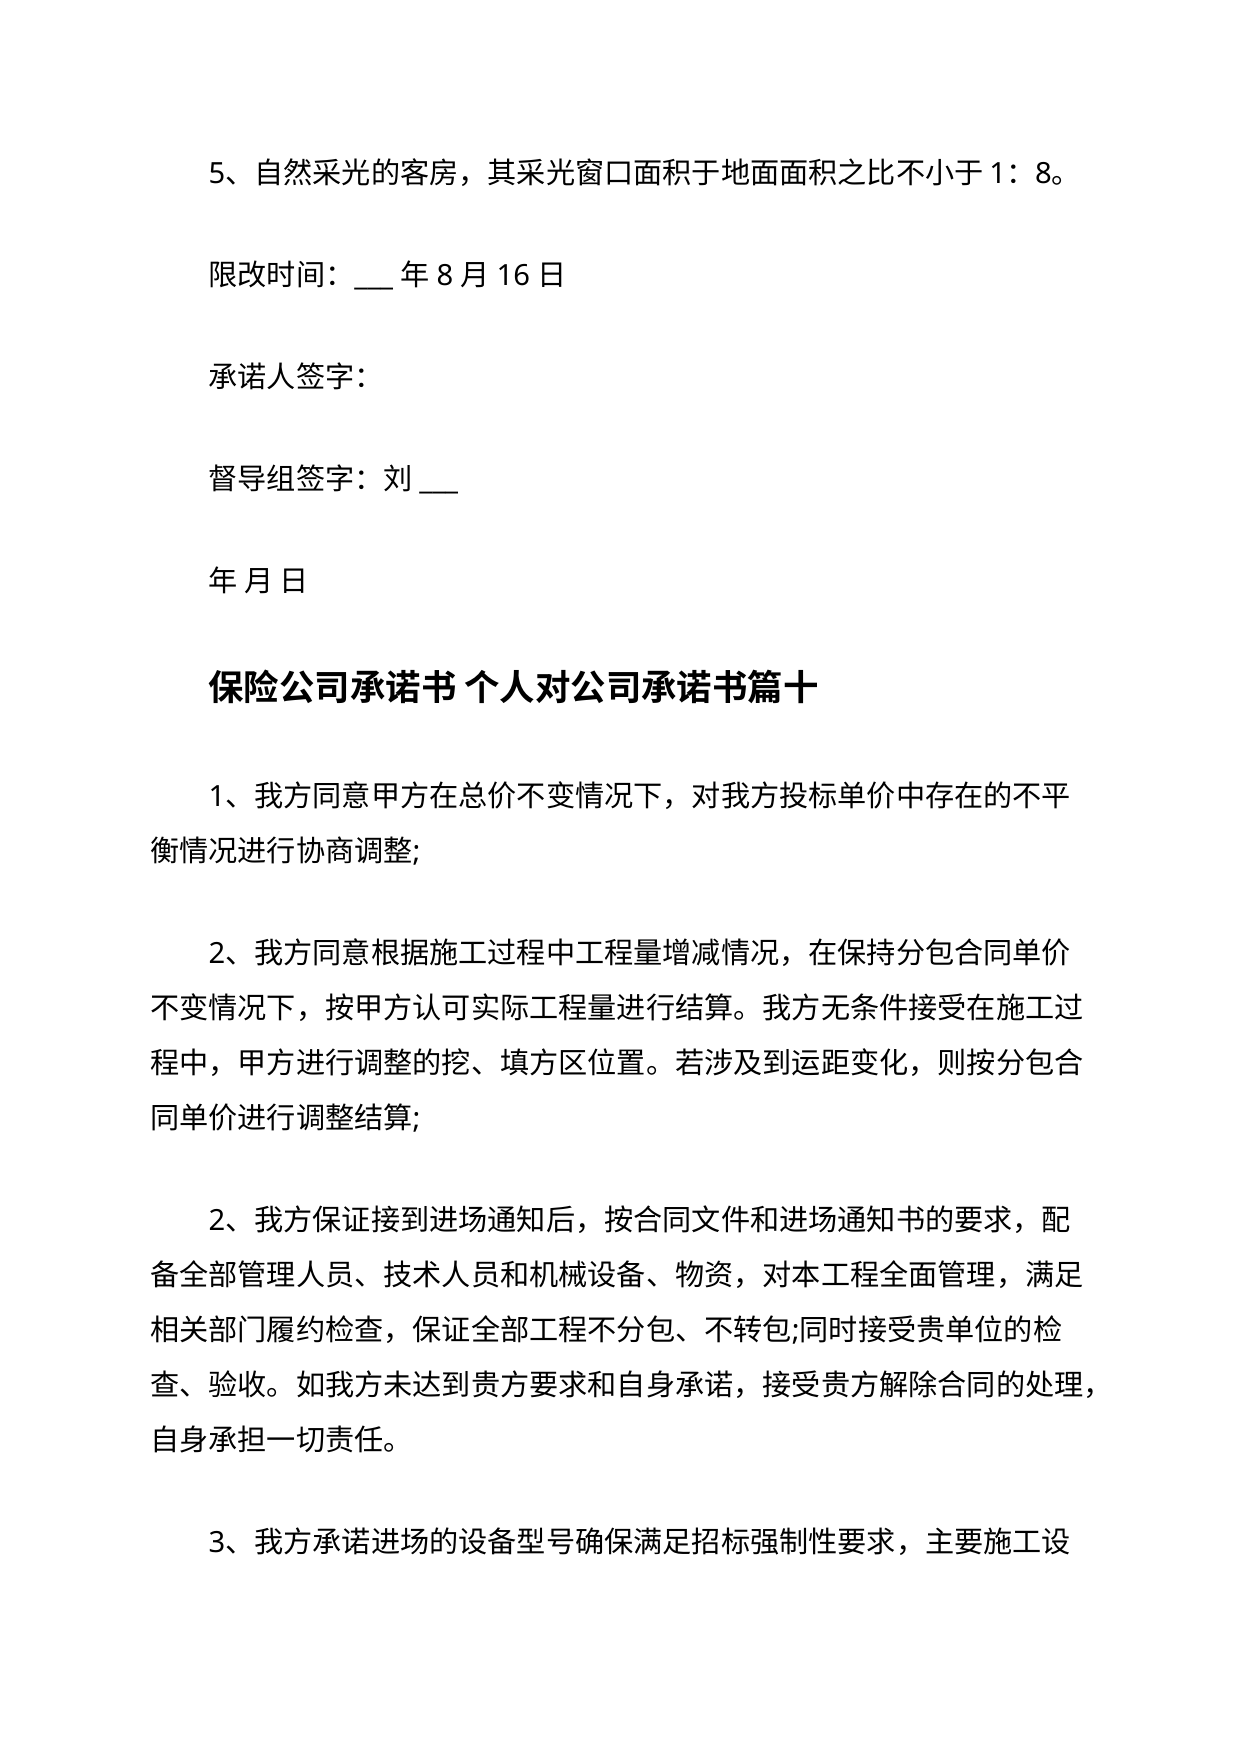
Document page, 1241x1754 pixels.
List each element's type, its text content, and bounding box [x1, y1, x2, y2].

text 承诺人签字： [150, 354, 1090, 396]
text 保险公司承诺书 个人对公司承诺书篇十 [150, 659, 1090, 711]
text 2、我方同意根据施工过程中工程量增减情况，在保持分包合同单价不变情况下，按甲方认可实际工程量进行结算。我方无条件接受在施工过程中，甲方进行调整的挖、填方区位置。若涉及到运距变化，则按分包合同单价进行调整结算; [150, 930, 1090, 1137]
text 年 月 日 [150, 558, 1090, 600]
text 2、我方保证接到进场通知后，按合同文件和进场通知书的要求，配备全部管理人员、技术人员和机械设备、物资，对本工程全面管理，满足相关部门履约检查，保证全部工程不分包、不转包;同时接受贵单位的检查、验收。如我方未达到贵方要求和自身承诺，接受贵方解除合同的处理，自身承担一切责任。 [150, 1197, 1090, 1459]
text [150, 1518, 1090, 1561]
text 督导组签字：刘 ___ [150, 456, 1090, 498]
text 1、我方同意甲方在总价不变情况下，对我方投标单价中存在的不平衡情况进行协商调整; [150, 773, 1090, 870]
text 5、自然采光的客房，其采光窗口面积于地面面积之比不小于1：8。 [150, 150, 1090, 192]
text 限改时间：___ 年 8 月 16 日 [150, 252, 1090, 294]
